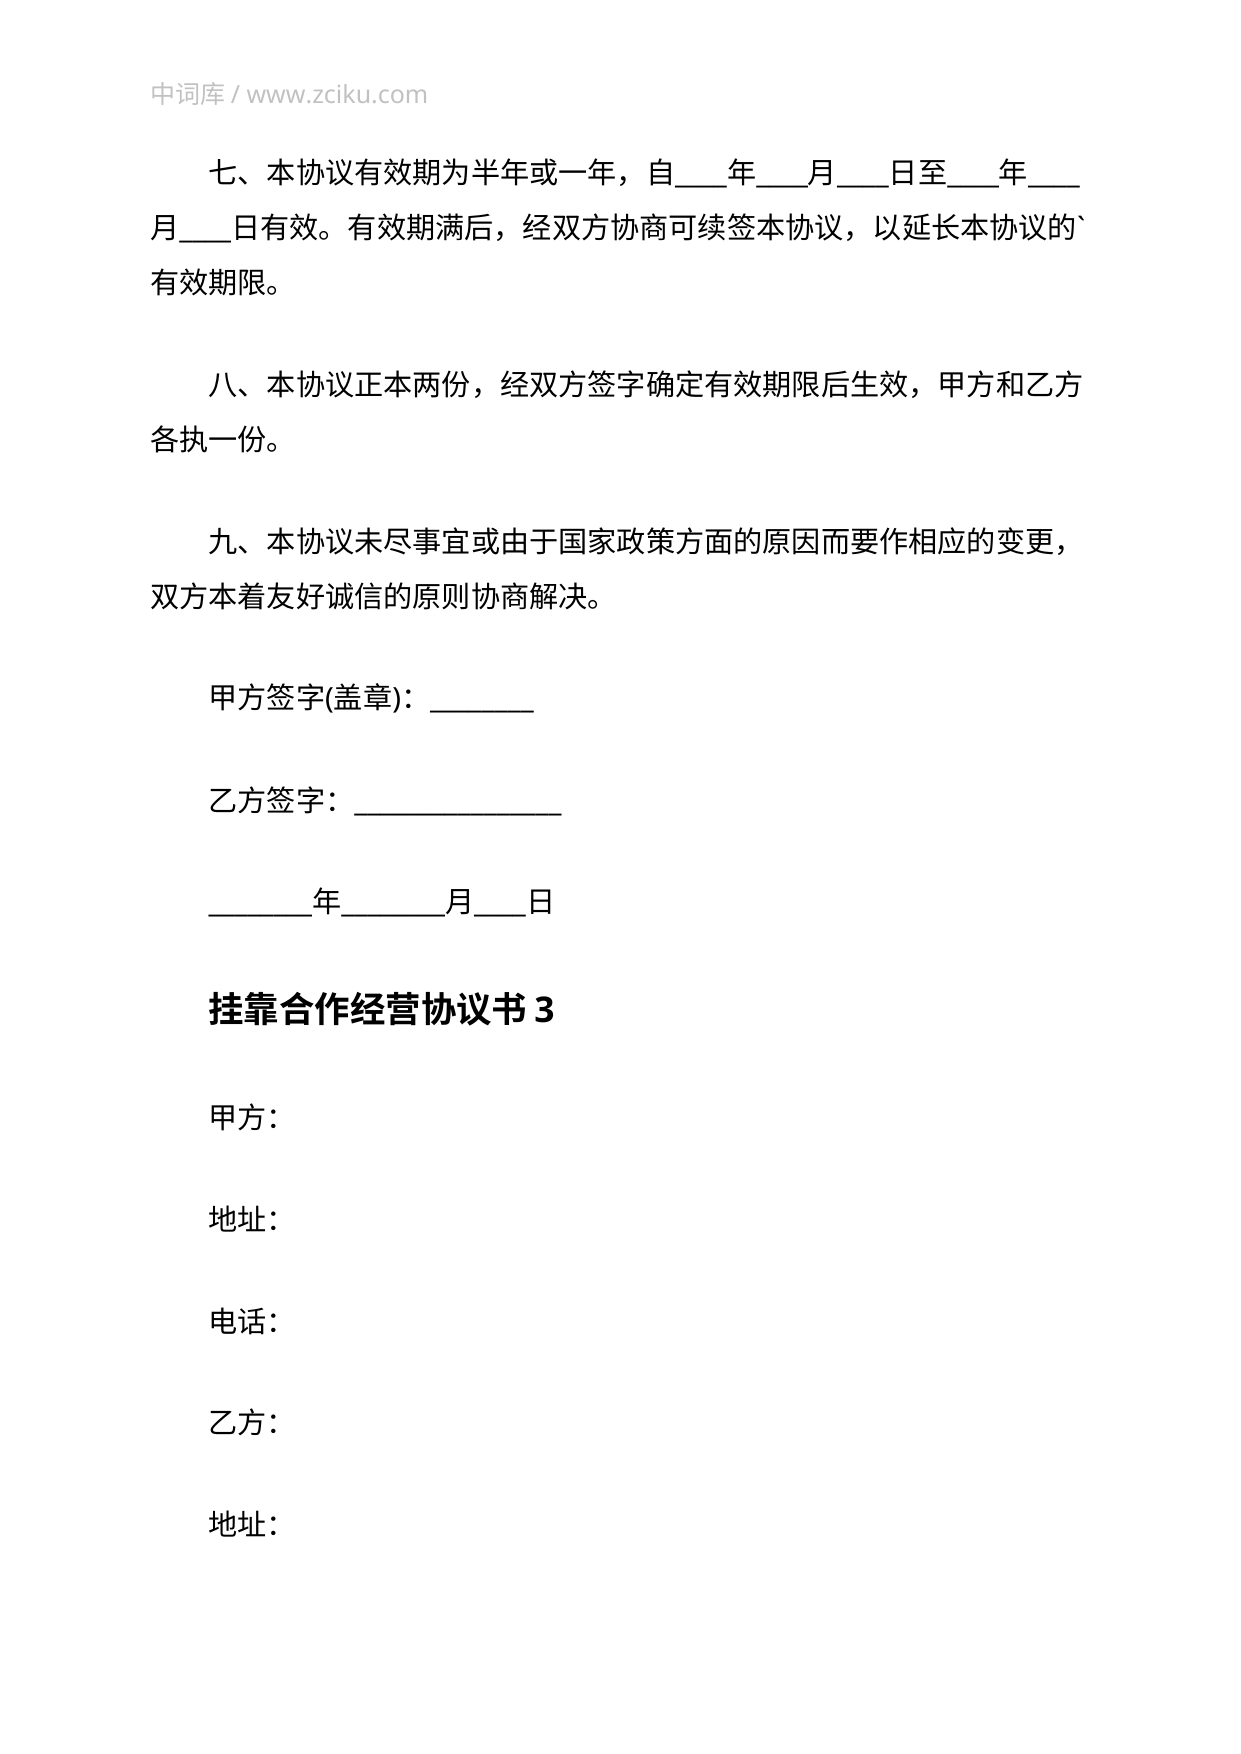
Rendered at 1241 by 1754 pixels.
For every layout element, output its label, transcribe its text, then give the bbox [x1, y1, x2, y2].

text 七、本协议有效期为半年或一年，自____年____月____日至____年____月____日有效。有效期满后，经双方协商可续签本协议，以延长本协议的`有效期限。 [150, 150, 1090, 302]
text ________年________月____日 [150, 879, 1090, 921]
text 地址： [150, 1502, 1090, 1544]
text 乙方签字：________________ [150, 777, 1090, 819]
text 地址： [150, 1196, 1090, 1239]
text 电话： [150, 1298, 1090, 1340]
text 甲方签字(盖章)：________ [150, 675, 1090, 717]
text 九、本协议未尽事宜或由于国家政策方面的原因而要作相应的变更，双方本着友好诚信的原则协商解决。 [150, 518, 1090, 616]
text 甲方： [150, 1094, 1090, 1137]
text 挂靠合作经营协议书3 [150, 981, 1090, 1032]
text 八、本协议正本两份，经双方签字确定有效期限后生效，甲方和乙方各执一份。 [150, 362, 1090, 459]
text 乙方： [150, 1400, 1090, 1442]
